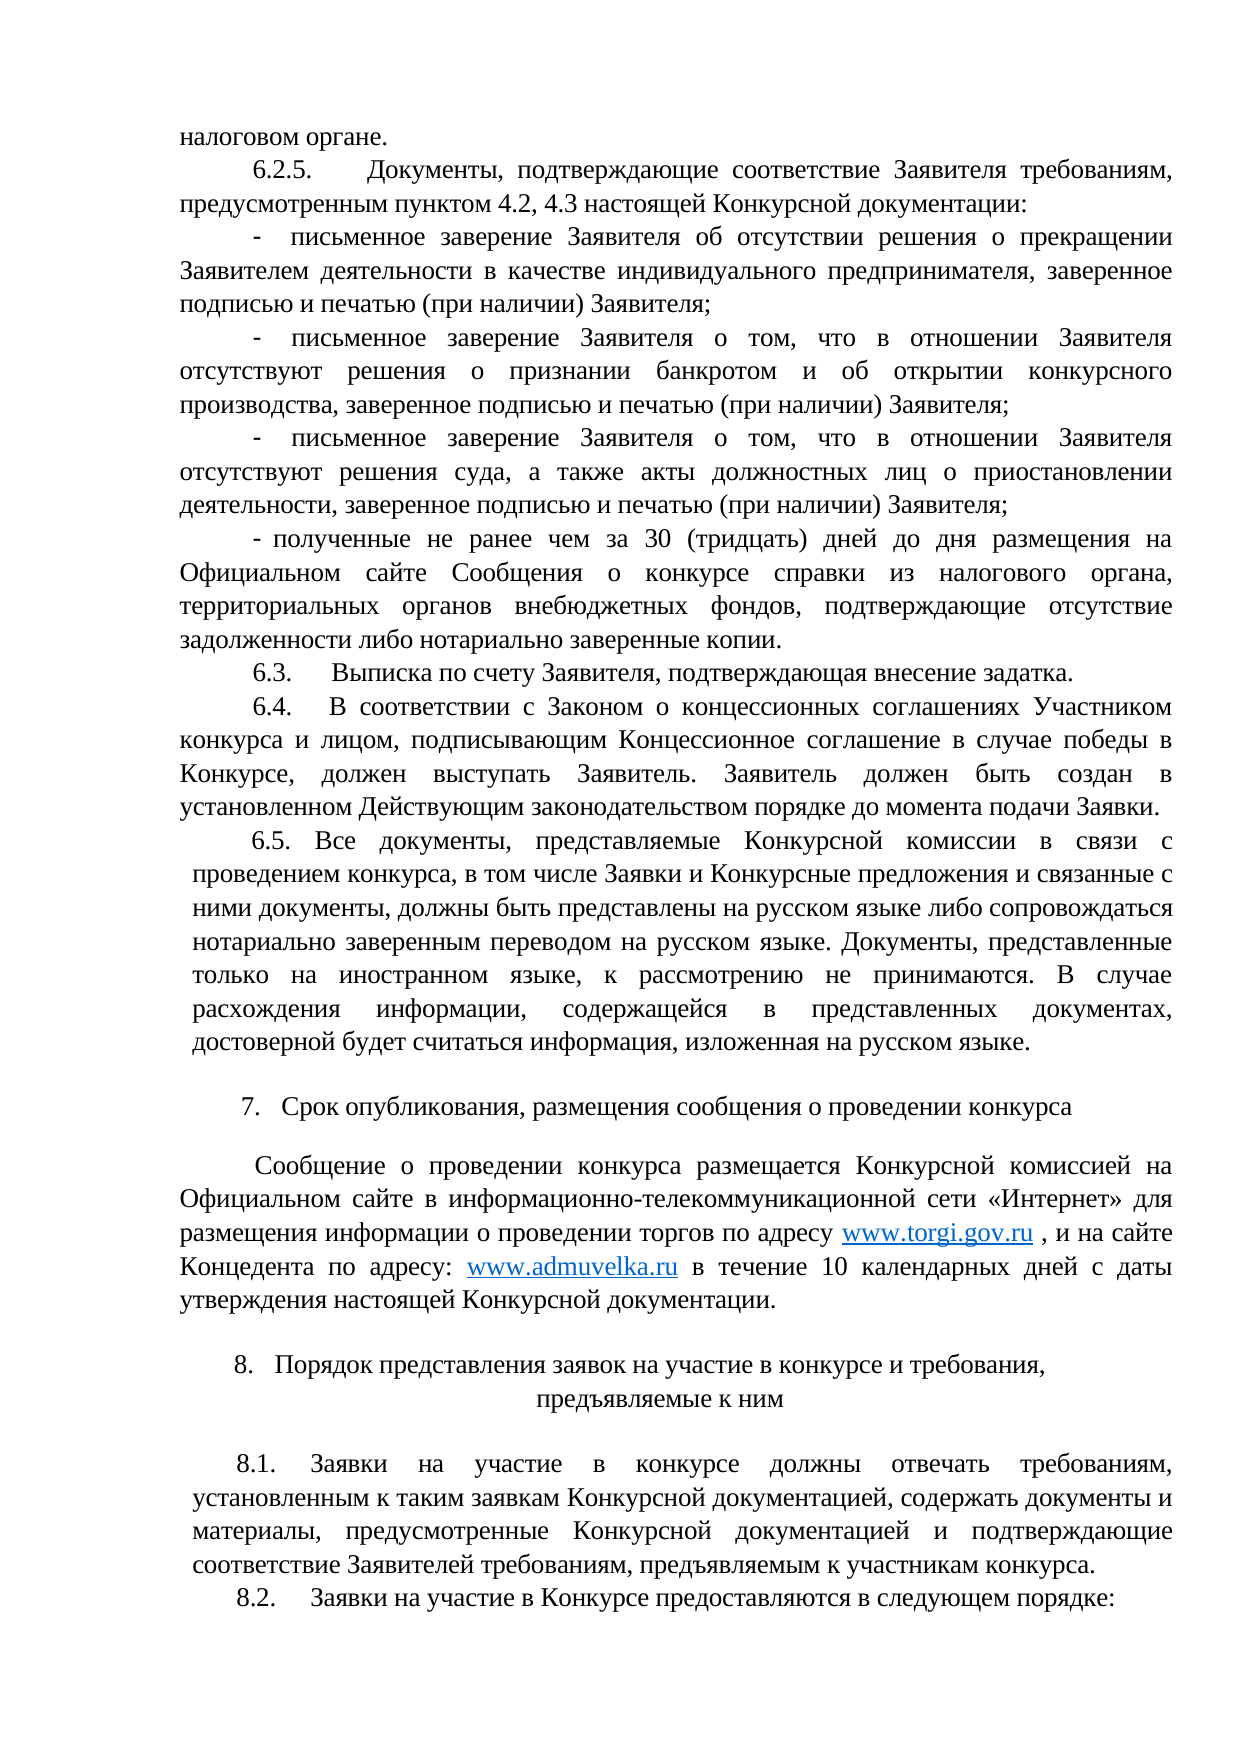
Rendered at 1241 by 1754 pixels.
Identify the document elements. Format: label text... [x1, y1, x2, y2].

list Порядок представления заявок на участие в конкурсе и требования, предъявляемые к ним [177, 1346, 1102, 1414]
list письменное заверение Заявителя о том, что в отношении Заявителя отсутствуют решения суда, а также акты должностных лиц о приостановлении деятельности, заверенное подписью и печатью (при наличии) Заявителя; [179, 420, 1173, 521]
list Все документы, представляемые Конкурсной комиссии в связи с проведением конкурса, в том числе Заявки и Конкурсные предложения и связанные с ними документы, должны быть представлены на русском языке либо сопровождаться нотариально заверенным переводом на русском языке. Документы, представленные только на иностранном языке, к рассмотрению не принимаются. В случае расхождения информации, содержащейся в представленных документах, достоверной будет считаться информация, изложенная на русском языке. [192, 822, 1173, 1057]
list письменное заверение Заявителя об отсутствии решения о прекращении Заявителем деятельности в качестве индивидуального предпринимателя, заверенное подписью и печатью (при наличии) Заявителя; [179, 219, 1173, 319]
list Заявки на участие в конкурсе должны отвечать требованиям, установленным к таким заявкам Конкурсной документацией, содержать документы и материалы, предусмотренные Конкурсной документацией и подтверждающие соответствие Заявителей требованиям, предъявляемым к участникам конкурса. [192, 1446, 1173, 1580]
list полученные не ранее чем за 30 (тридцать) дней до дня размещения на Официальном сайте Сообщения о конкурсе справки из налогового органа, территориальных органов внебюджетных фондов, подтверждающие отсутствие задолженности либо нотариально заверенные копии. [179, 521, 1173, 655]
list письменное заверение Заявителя о том, что в отношении Заявителя отсутствуют решения о признании банкротом и об открытии конкурсного производства, заверенное подписью и печатью (при наличии) Заявителя; [179, 319, 1173, 420]
list Документы, подтверждающие соответствие Заявителя требованиям, предусмотренным пунктом 4.2, 4.3 настоящей Конкурсной документации: [179, 152, 1173, 219]
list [179, 118, 1173, 152]
list Заявки на участие в Конкурсе предоставляются в следующем порядке: [192, 1580, 1173, 1613]
text Сообщение о проведении конкурса размещается Конкурсной комиссией на Официальном сайте в информационно-телекоммуникационной сети «Интернет» для размещения информации о проведении торгов по адресу www.torgi.gov.ru , и на сайте Концедента по адресу: www.admuvelka.ru в течение 10 календарных дней с даты утверждения настоящей Конкурсной документации. [179, 1147, 1173, 1315]
list Срок опубликования, размещения сообщения о проведении конкурса [177, 1094, 1136, 1121]
list Выписка по счету Заявителя, подтверждающая внесение задатка. [179, 655, 1173, 688]
list В соответствии с Законом о концессионных соглашениях Участником конкурса и лицом, подписывающим Концессионное соглашение в случае победы в Конкурсе, должен выступать Заявитель. Заявитель должен быть создан в установленном Действующим законодательством порядке до момента подачи Заявки. [179, 688, 1173, 822]
